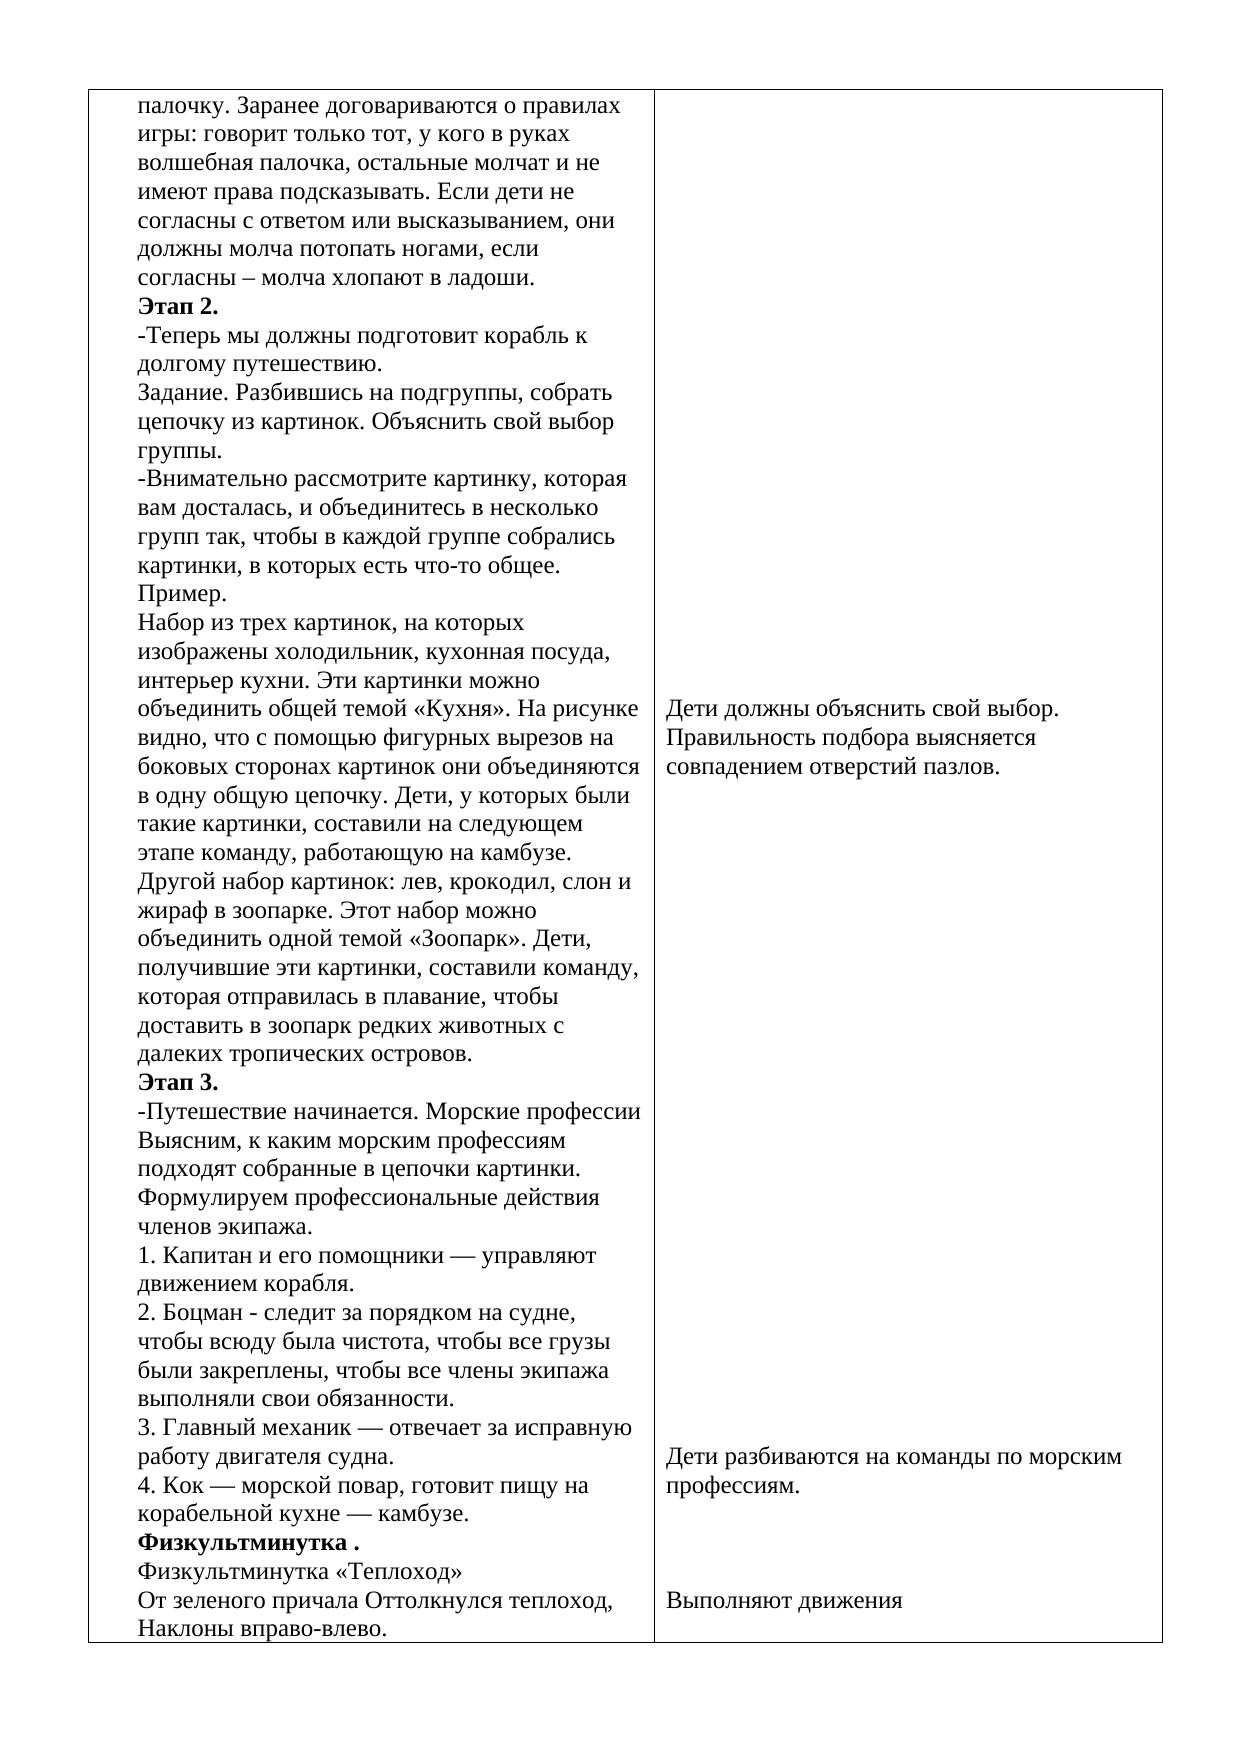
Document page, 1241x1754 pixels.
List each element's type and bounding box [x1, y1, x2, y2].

table_cell [89, 90, 654, 1642]
table_cell [655, 90, 1162, 1642]
